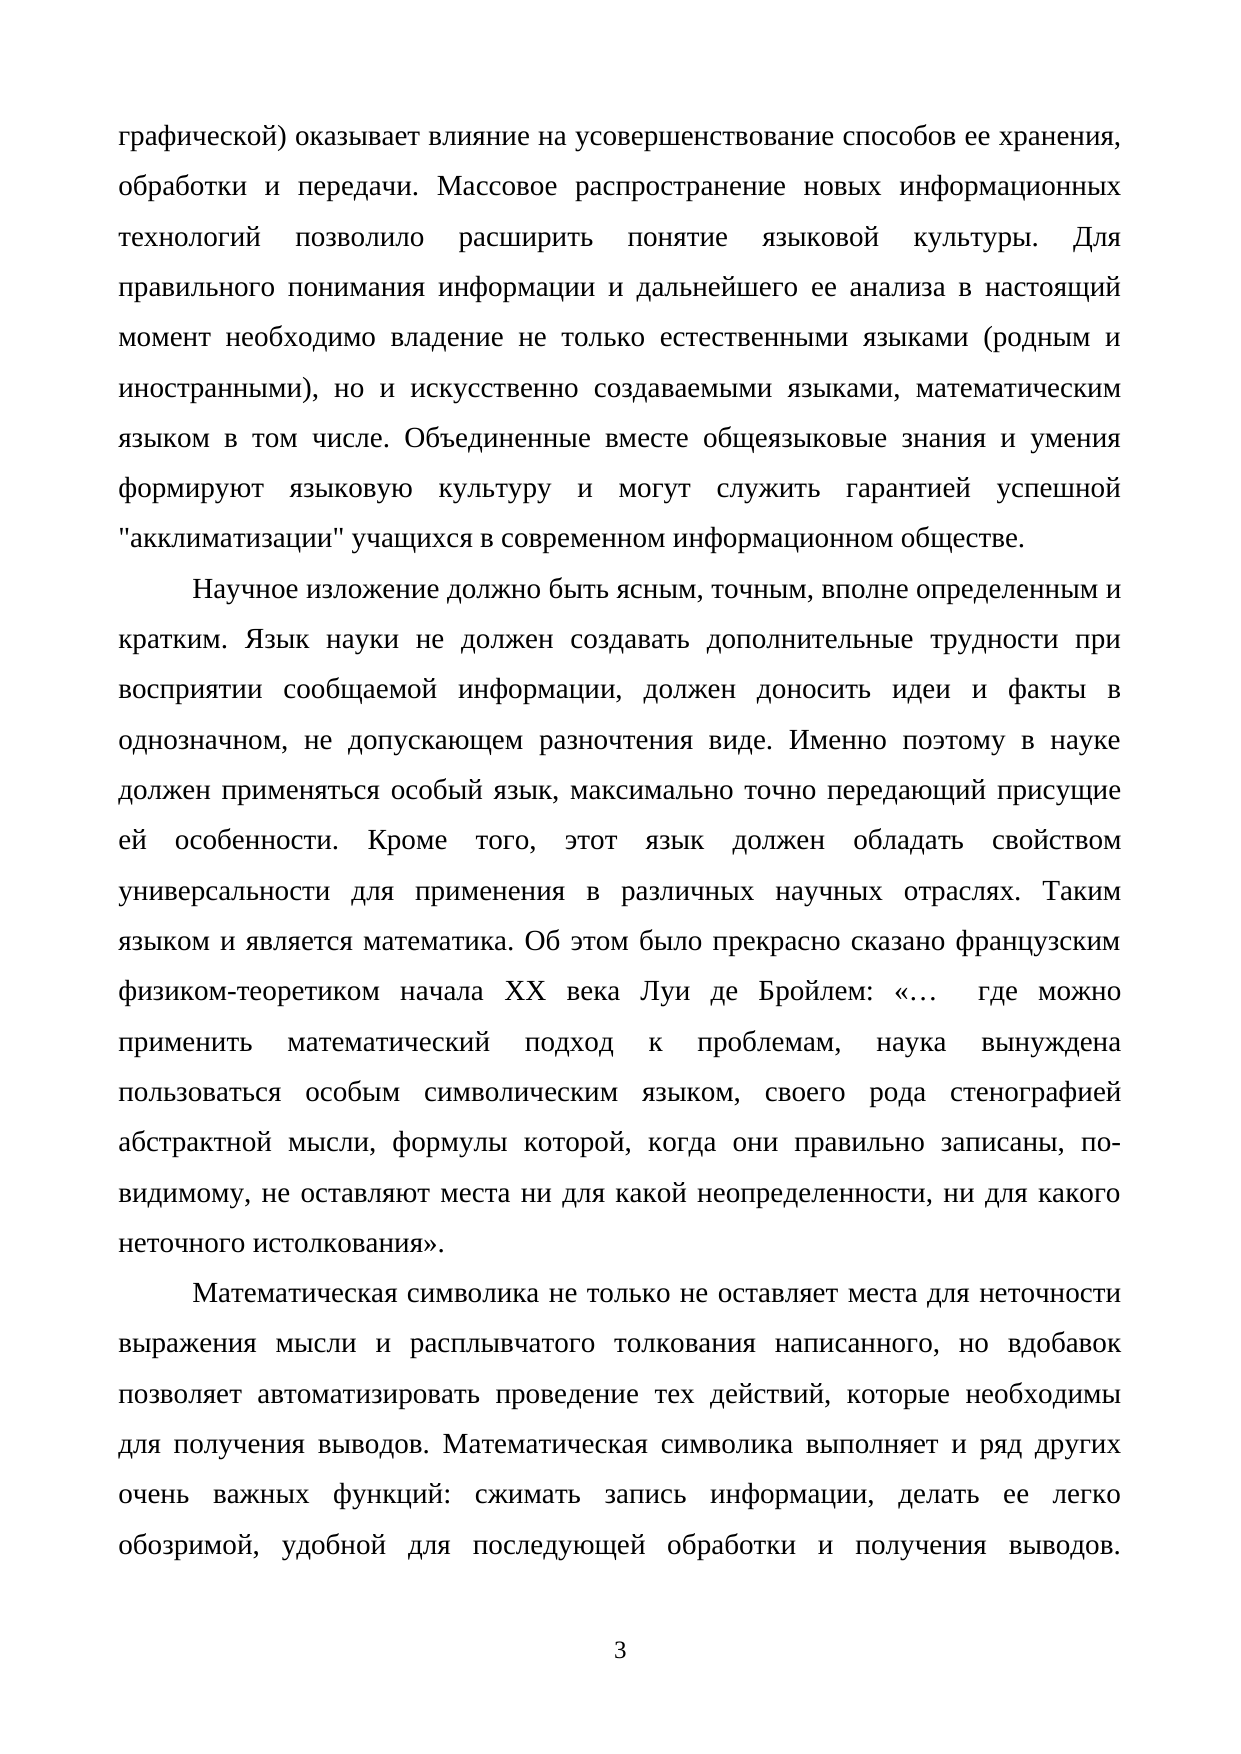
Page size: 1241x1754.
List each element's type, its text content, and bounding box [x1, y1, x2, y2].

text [118, 1275, 1122, 1560]
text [118, 118, 1122, 554]
text Научное изложение должно быть ясным, точным, вполне определенным и кратким. Язык науки не должен создавать дополнительные трудности при восприятии сообщаемой информации, должен доносить идеи и факты в однозначном, не допускающем разночтения виде. Именно поэтому в науке должен применяться особый язык, максимально точно передающий присущие ей особенности. Кроме того, этот язык должен обладать свойством универсальности для применения в различных научных отраслях. Таким языком и является математика. Об этом было прекрасно сказано французским физиком-теоретиком начала XX века Луи де Бройлем: «… где можно применить математический подход к проблемам, наука вынуждена пользоваться особым символическим языком, своего рода стенографией абстрактной мысли, формулы которой, когда они правильно записаны, по-видимому, не оставляют места ни для какой неопределенности, ни для какого неточного истолкования». [118, 571, 1122, 1258]
